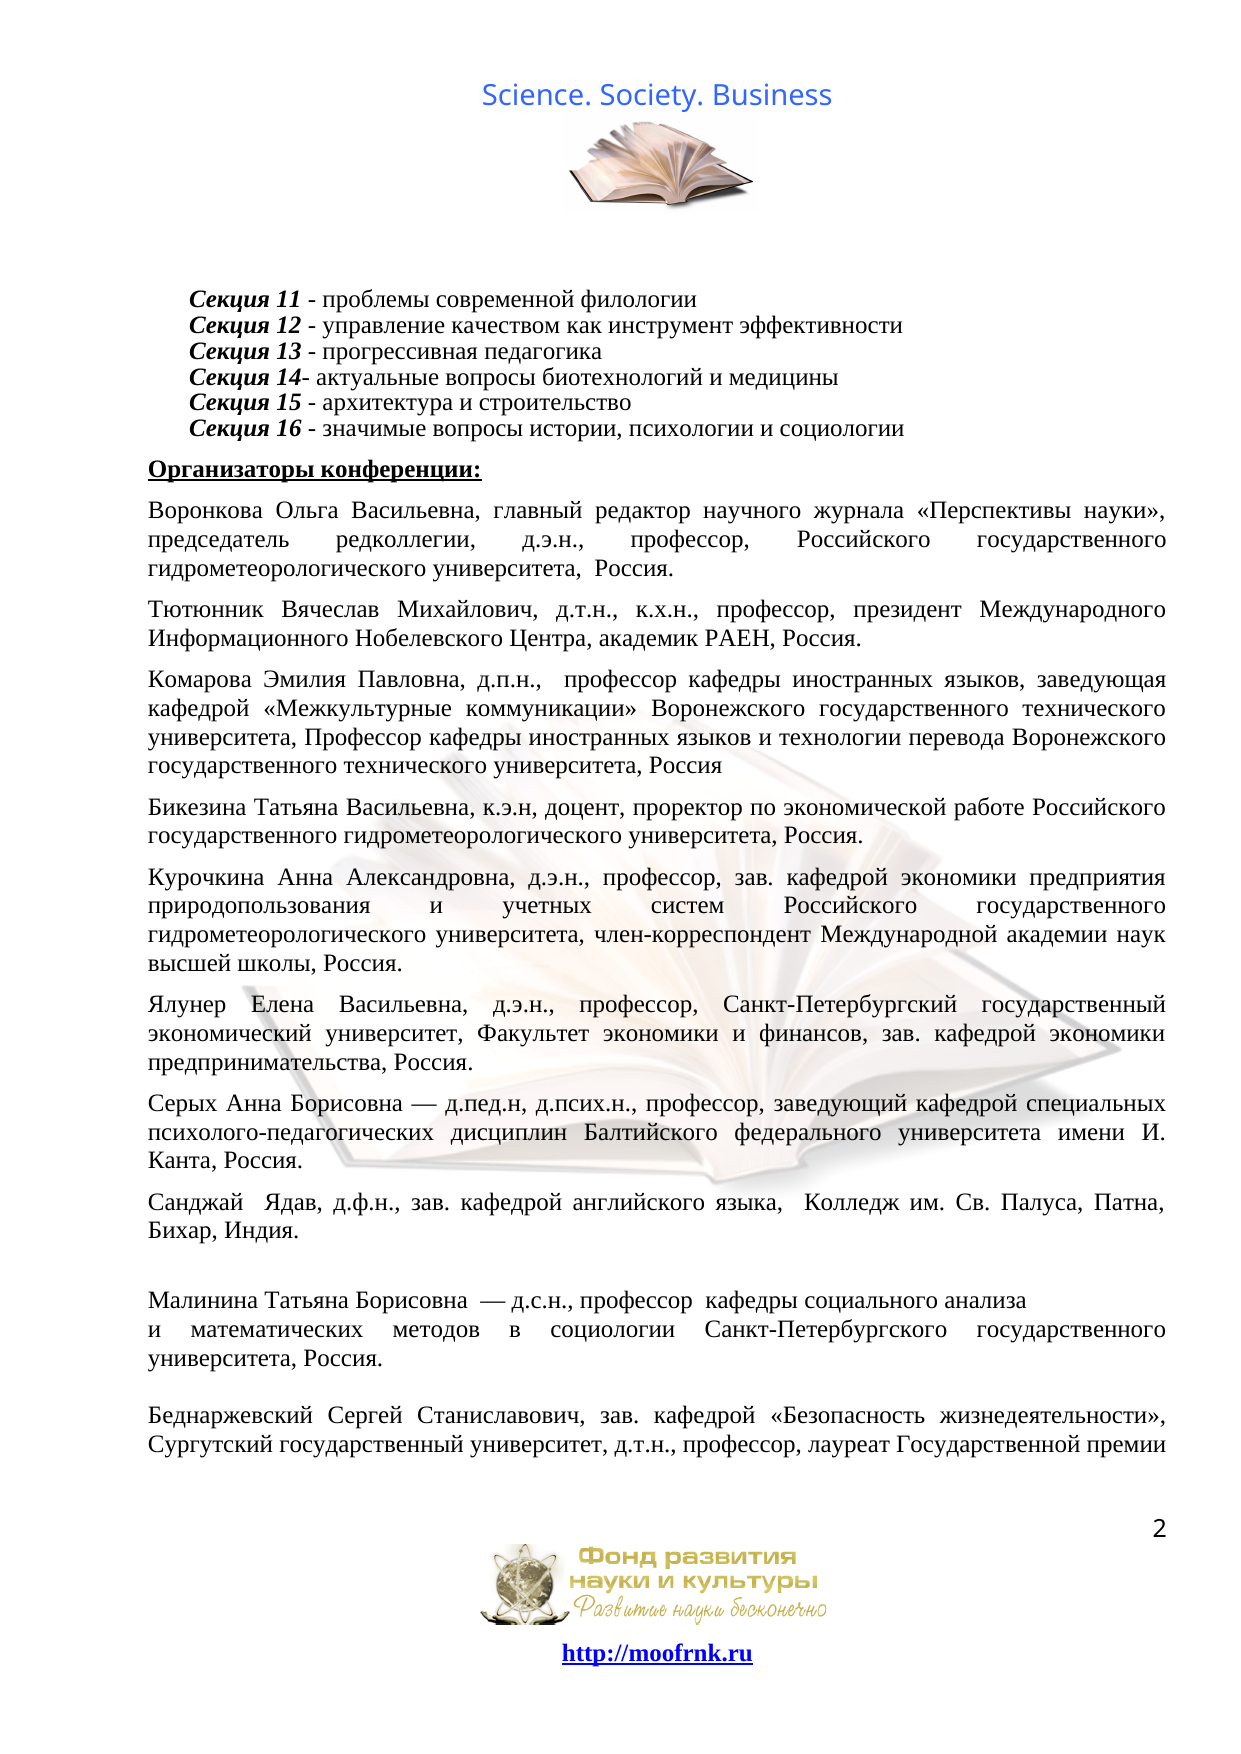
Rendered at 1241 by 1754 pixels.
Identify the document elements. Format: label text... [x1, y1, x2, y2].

text Секция 11 - проблемы современной филологии [148, 287, 1167, 313]
text Воронкова Ольга Васильевна, главный редактор научного журнала «Перспективы науки», председатель редколлегии, д.э.н., профессор, Российского государственного гидрометеорологического университета, Россия. [148, 496, 1167, 582]
text Секция 12 - управление качеством как инструмент эффективности [148, 313, 1167, 338]
text Санджай Ядав, д.ф.н., зав. кафедрой английского языка, Колледж им. Св. Палуса, Патна, Бихар, Индия. [148, 1187, 1167, 1244]
text Курочкина Анна Александровна, д.э.н., профессор, зав. кафедрой экономики предприятия природопользования и учетных систем Российского государственного гидрометеорологического университета, член-корреспондент Международной академии наук высшей школы, Россия. [148, 862, 1167, 977]
text Серых Анна Борисовна — д.пед.н, д.псих.н., профессор, заведующий кафедрой специальных психолого-педагогических дисциплин Балтийского федерального университета имени И. Канта, Россия. [148, 1088, 1167, 1174]
picture [480, 1544, 834, 1625]
text Секция 13 - прогрессивная педагогика [148, 338, 1167, 364]
text Бикезина Татьяна Васильевна, к.э.н, доцент, проректор по экономической работе Российского государственного гидрометеорологического университета, Россия. [148, 792, 1167, 849]
text Секция 14- актуальные вопросы биотехнологий и медицины [148, 364, 1167, 390]
text Секция 16 - значимые вопросы истории, психологии и социологии [148, 416, 1167, 442]
picture [563, 113, 759, 214]
text Секция 15 - архитектура и строительство [148, 390, 1167, 416]
text Организаторы конференции: [148, 454, 1167, 483]
text Малинина Татьяна Борисовна — д.с.н., профессор кафедры социального анализа [148, 1286, 1167, 1314]
text Ялунер Елена Васильевна, д.э.н., профессор, Санкт-Петербургский государственный экономический университет, Факультет экономики и финансов, зав. кафедрой экономики предпринимательства, Россия. [148, 989, 1167, 1076]
text Тютюнник Вячеслав Михайлович, д.т.н., к.х.н., профессор, президент Международного Информационного Нобелевского Центра, академик РАЕН, Россия. [148, 594, 1167, 652]
text и математических методов в социологии Санкт-Петербургского государственного университета, Россия. [148, 1314, 1167, 1372]
text Комарова Эмилия Павловна, д.п.н., профессор кафедры иностранных языков, заведующая кафедрой «Межкультурные коммуникации» Воронежского государственного технического университета, Профессор кафедры иностранных языков и технологии перевода Воронежского государственного технического университета, Россия [148, 664, 1167, 779]
